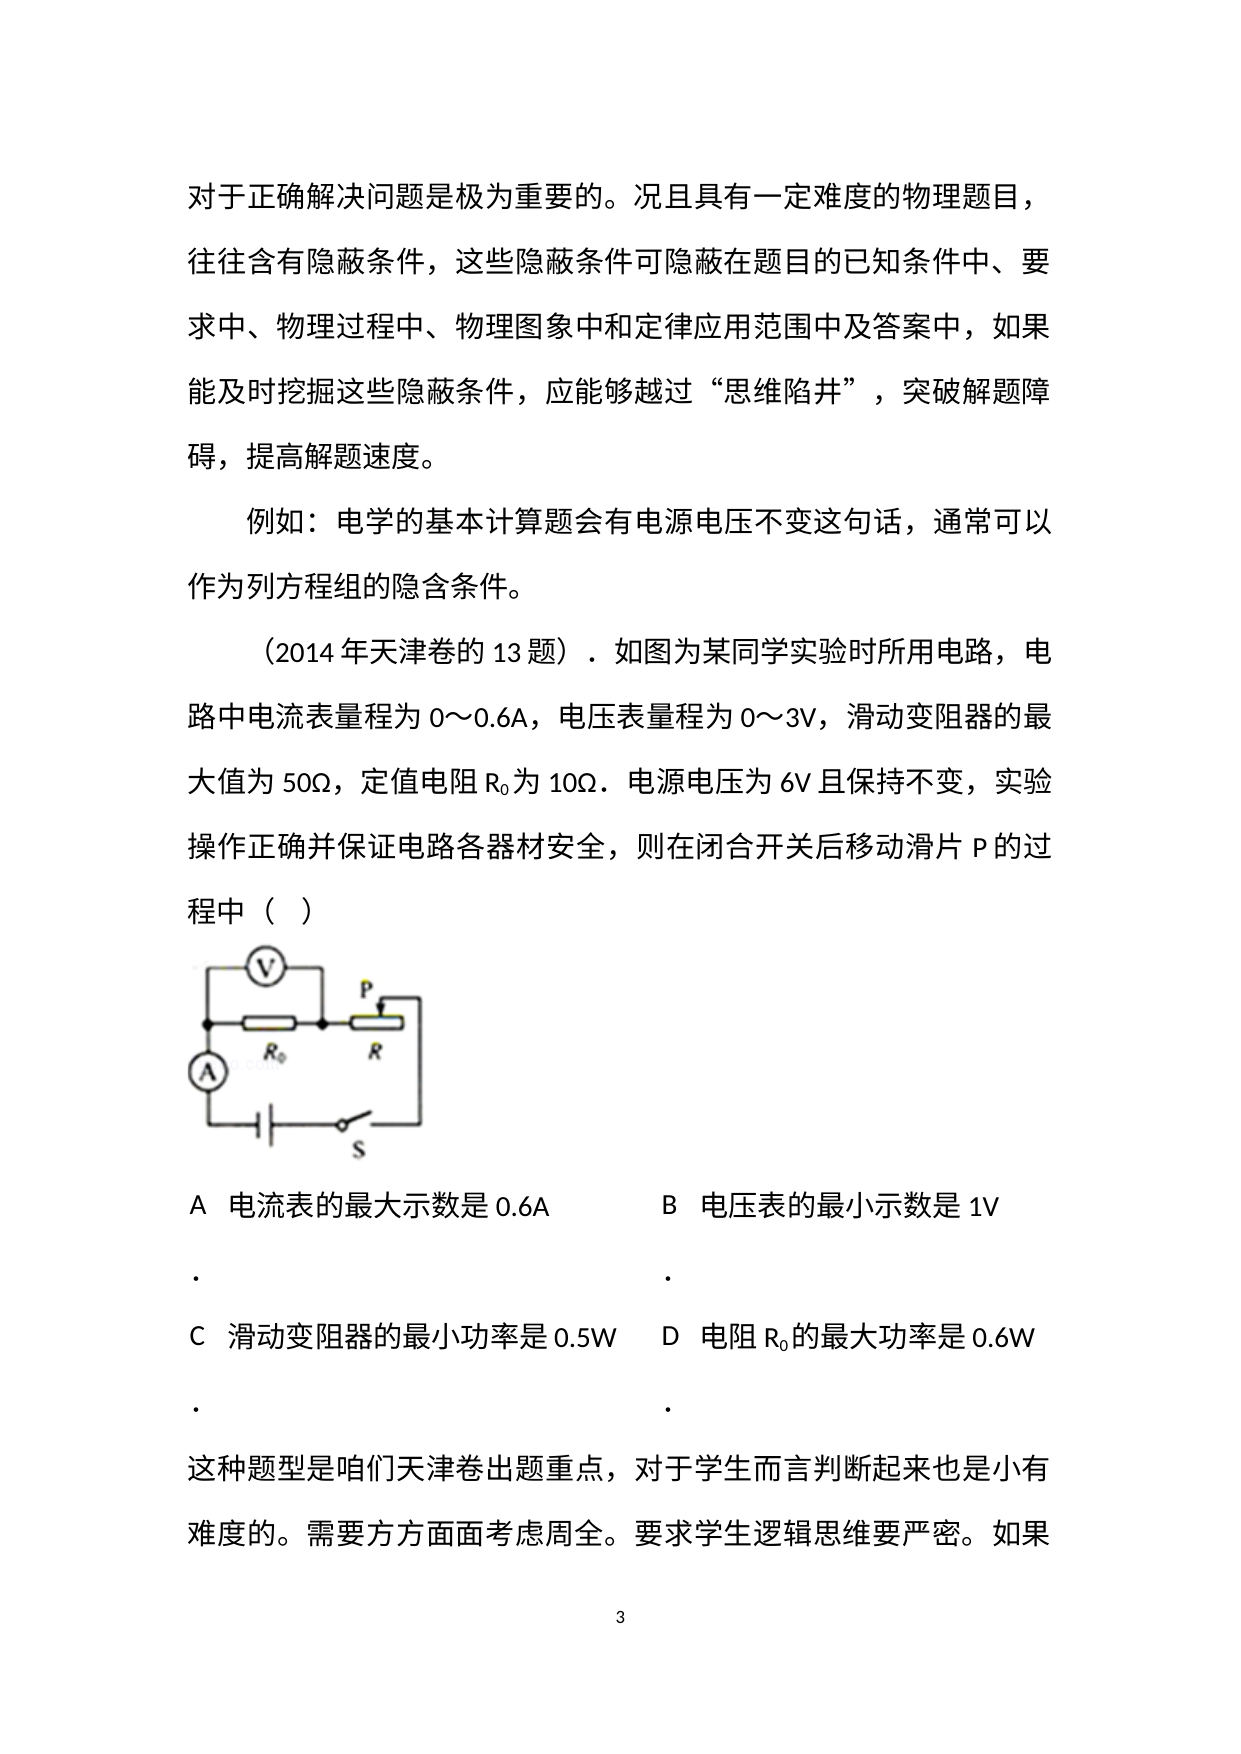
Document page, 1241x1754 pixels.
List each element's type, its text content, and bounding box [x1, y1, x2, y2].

text 例如：电学的基本计算题会有电源电压不变这句话，通常可以作为列方程组的隐含条件。 [187, 487, 1053, 617]
picture [187, 942, 424, 1161]
table_header B． [661, 1171, 698, 1301]
table_header 电压表的最小示数是1V [700, 1171, 1132, 1301]
table_header 电流表的最大示数是0.6A [227, 1171, 660, 1301]
table_cell D． [661, 1303, 698, 1433]
text （2014年天津卷的13题）．如图为某同学实验时所用电路，电路中电流表量程为0～0.6A，电压表量程为0～3V，滑动变阻器的最大值为50Ω，定值电阻R0为10Ω．电源电压为6V且保持不变，实验操作正确并保证电路各器材安全，则在闭合开关后移动滑片P的过程中（ ） [187, 617, 1053, 942]
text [187, 1434, 1053, 1564]
table_cell C． [189, 1303, 226, 1433]
table_header A． [189, 1171, 226, 1301]
table_cell 电阻R0的最大功率是0.6W [700, 1303, 1132, 1433]
table_cell 滑动变阻器的最小功率是0.5W [227, 1303, 660, 1433]
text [187, 162, 1053, 487]
